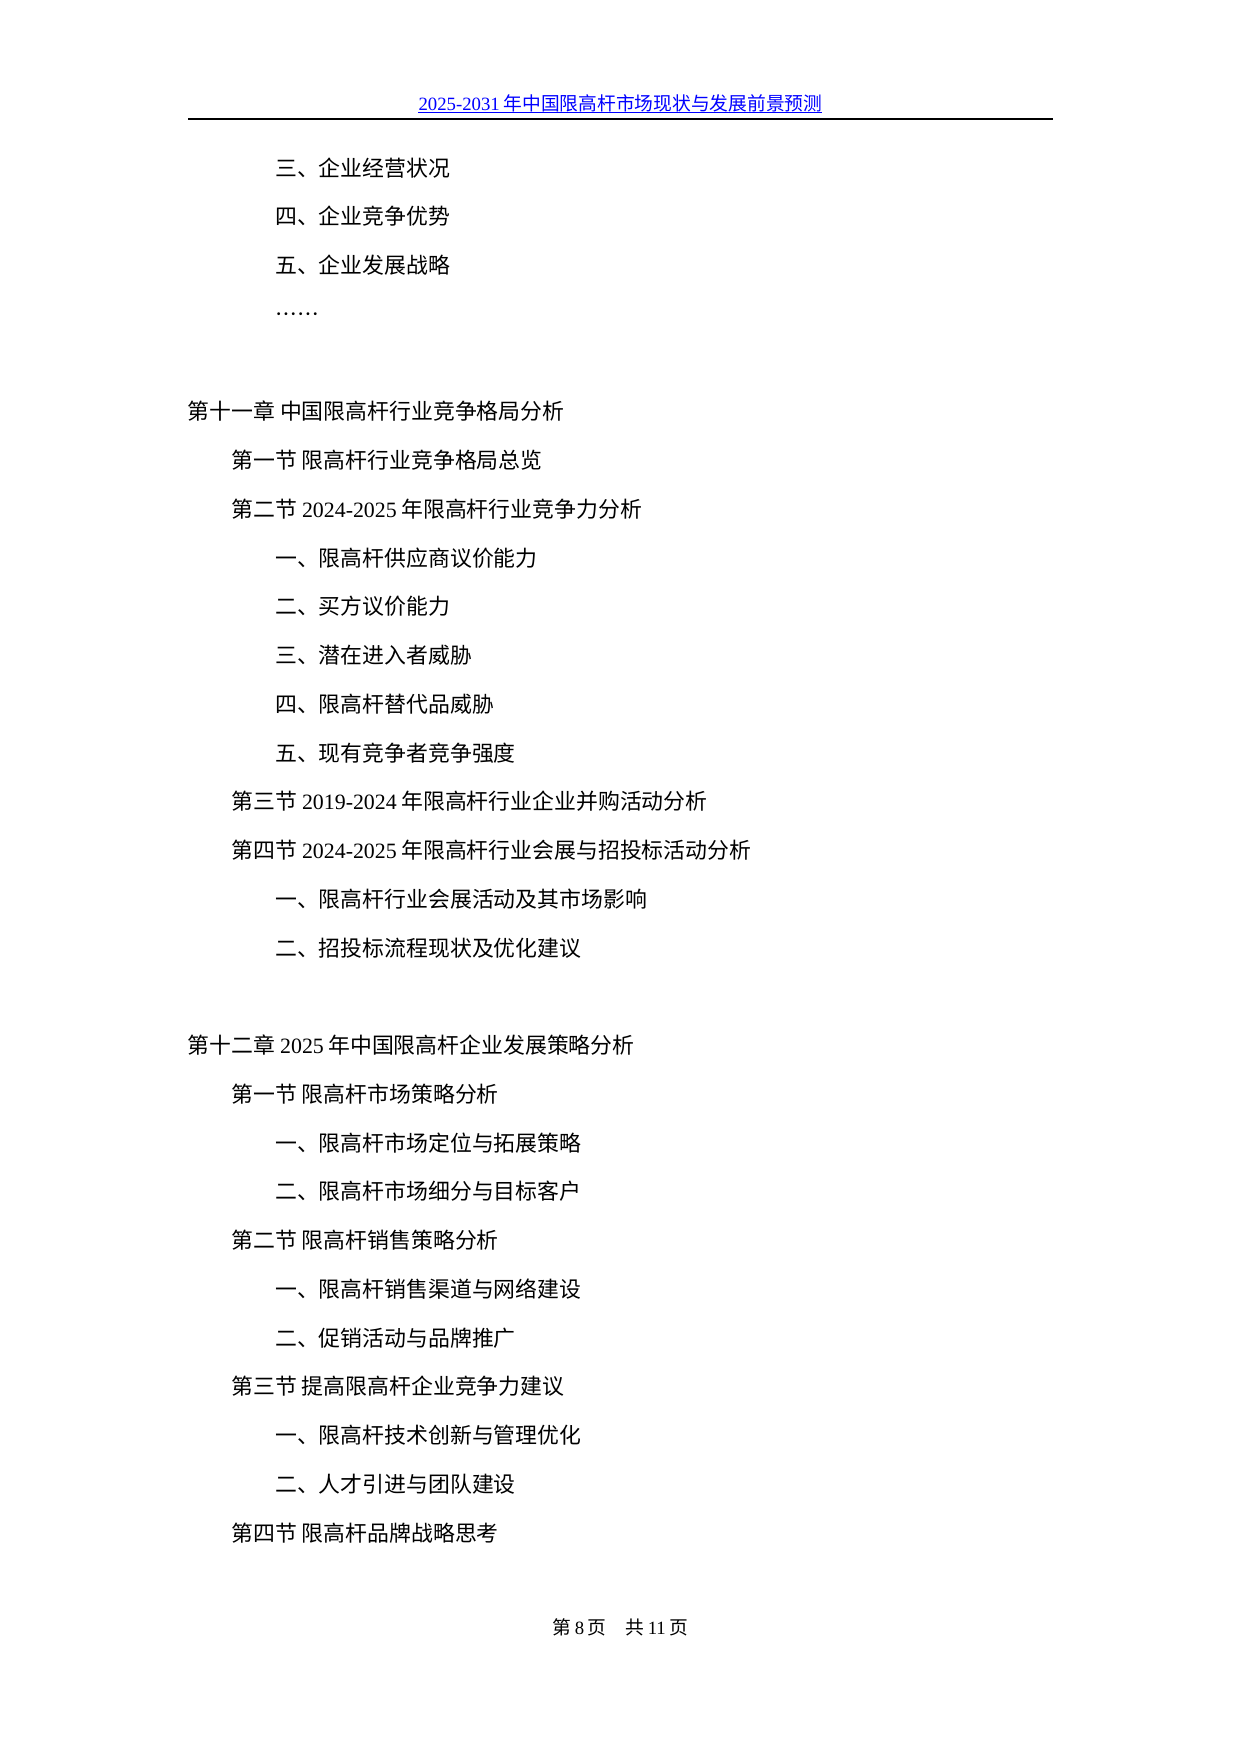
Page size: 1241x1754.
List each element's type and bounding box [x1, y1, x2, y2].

text [187, 150, 1053, 1548]
